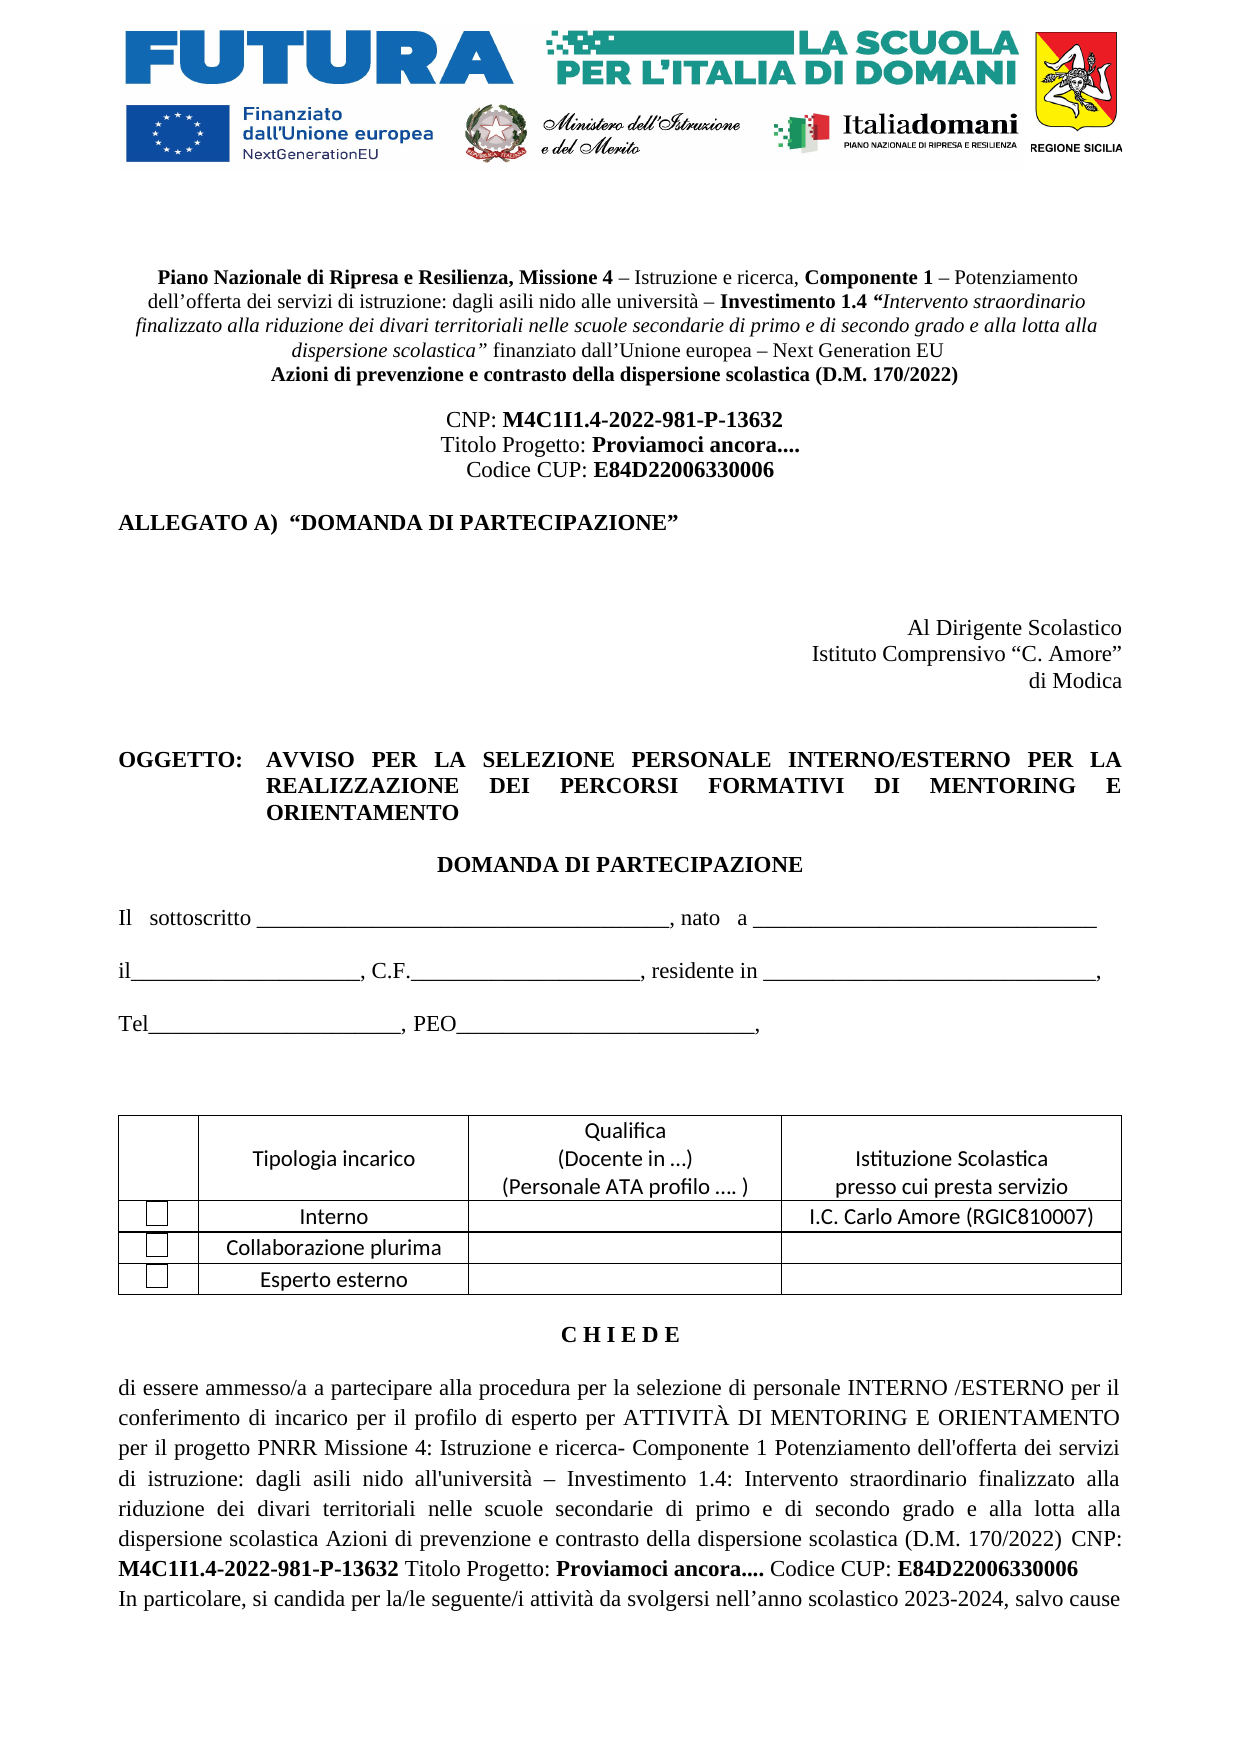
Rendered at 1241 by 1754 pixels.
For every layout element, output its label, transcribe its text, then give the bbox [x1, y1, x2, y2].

table_cell [469, 1264, 781, 1294]
table_cell [469, 1233, 781, 1263]
table_header [119, 1116, 198, 1200]
table_cell [119, 1201, 198, 1231]
picture [1031, 32, 1123, 152]
table_cell [782, 1233, 1121, 1263]
text Titolo Progetto: Proviamoci ancora.... [118, 432, 1122, 457]
text Piano Nazionale di Ripresa e Resilienza, Missione 4 – Istruzione e ricerca, Componente 1 – Potenziamento dell’offerta dei servizi di istruzione: dagli asili nido alle università – Investimento 1.4 “Intervento straordinario finalizzato alla riduzione dei divari territoriali nelle scuole secondarie di primo e di secondo grado e alla lotta alla dispersione scolastica” finanziato dall’Unione europea – Next Generation EU [118, 265, 1117, 362]
text ALLEGATO A) “DOMANDA DI PARTECIPAZIONE” [118, 508, 1122, 535]
text OGGETTO: AVVISO PER LA SELEZIONE PERSONALE INTERNO/ESTERNO PER LA REALIZZAZIONE DEI PERCORSI FORMATIVI DI MENTORING E ORIENTAMENTO [118, 746, 1122, 825]
list Istituto Comprensivo “C. Amore” [118, 641, 1122, 667]
picture [118, 23, 1025, 171]
text Il sottoscritto ____________________________________, nato a ______________________________ il____________________, C.F.____________________, residente in _____________________________, [118, 904, 1122, 983]
text di essere ammesso/a a partecipare alla procedura per la selezione di personale INTERNO /ESTERNO per il conferimento di incarico per il profilo di esperto per ATTIVITÀ DI MENTORING E ORIENTAMENTO per il progetto PNRR Missione 4: Istruzione e ricerca- Componente 1 Potenziamento dell'offerta dei servizi di istruzione: dagli asili nido all'università – Investimento 1.4: Intervento straordinario finalizzato alla riduzione dei divari territoriali nelle scuole secondarie di primo e di secondo grado e alla lotta alla dispersione scolastica Azioni di prevenzione e contrasto della dispersione scolastica (D.M. 170/2022) CNP: M4C1I1.4-2022-981-P-13632 Titolo Progetto: Proviamoci ancora.... Codice CUP: E84D22006330006 [118, 1374, 1122, 1582]
list Al Dirigente Scolastico [118, 614, 1122, 640]
text Azioni di prevenzione e contrasto della dispersione scolastica (D.M. 170/2022) [118, 362, 1111, 386]
table_cell [119, 1264, 198, 1294]
table_header Tipologia incarico [199, 1116, 468, 1200]
text Codice CUP: E84D22006330006 [118, 457, 1122, 482]
table_cell Collaborazione plurima [199, 1233, 468, 1263]
table_header Istituzione Scolastica presso cui presta servizio [782, 1116, 1121, 1200]
text DOMANDA DI PARTECIPAZIONE [118, 851, 1122, 878]
text C H I E D E [118, 1321, 1122, 1348]
table_cell [782, 1264, 1121, 1294]
text Tel______________________, PEO__________________________, [118, 1009, 1122, 1036]
text CNP: M4C1I1.4-2022-981-P-13632 [118, 407, 1111, 432]
table_cell [119, 1233, 198, 1263]
table_cell I.C. Carlo Amore (RGIC810007) [782, 1201, 1121, 1231]
list di Modica [118, 667, 1122, 693]
table_header Qualifica (Docente in …) (Personale ATA profilo …. ) [469, 1116, 781, 1200]
table_cell Esperto esterno [199, 1264, 468, 1294]
table_cell Interno [199, 1201, 468, 1231]
table_cell [469, 1201, 781, 1231]
